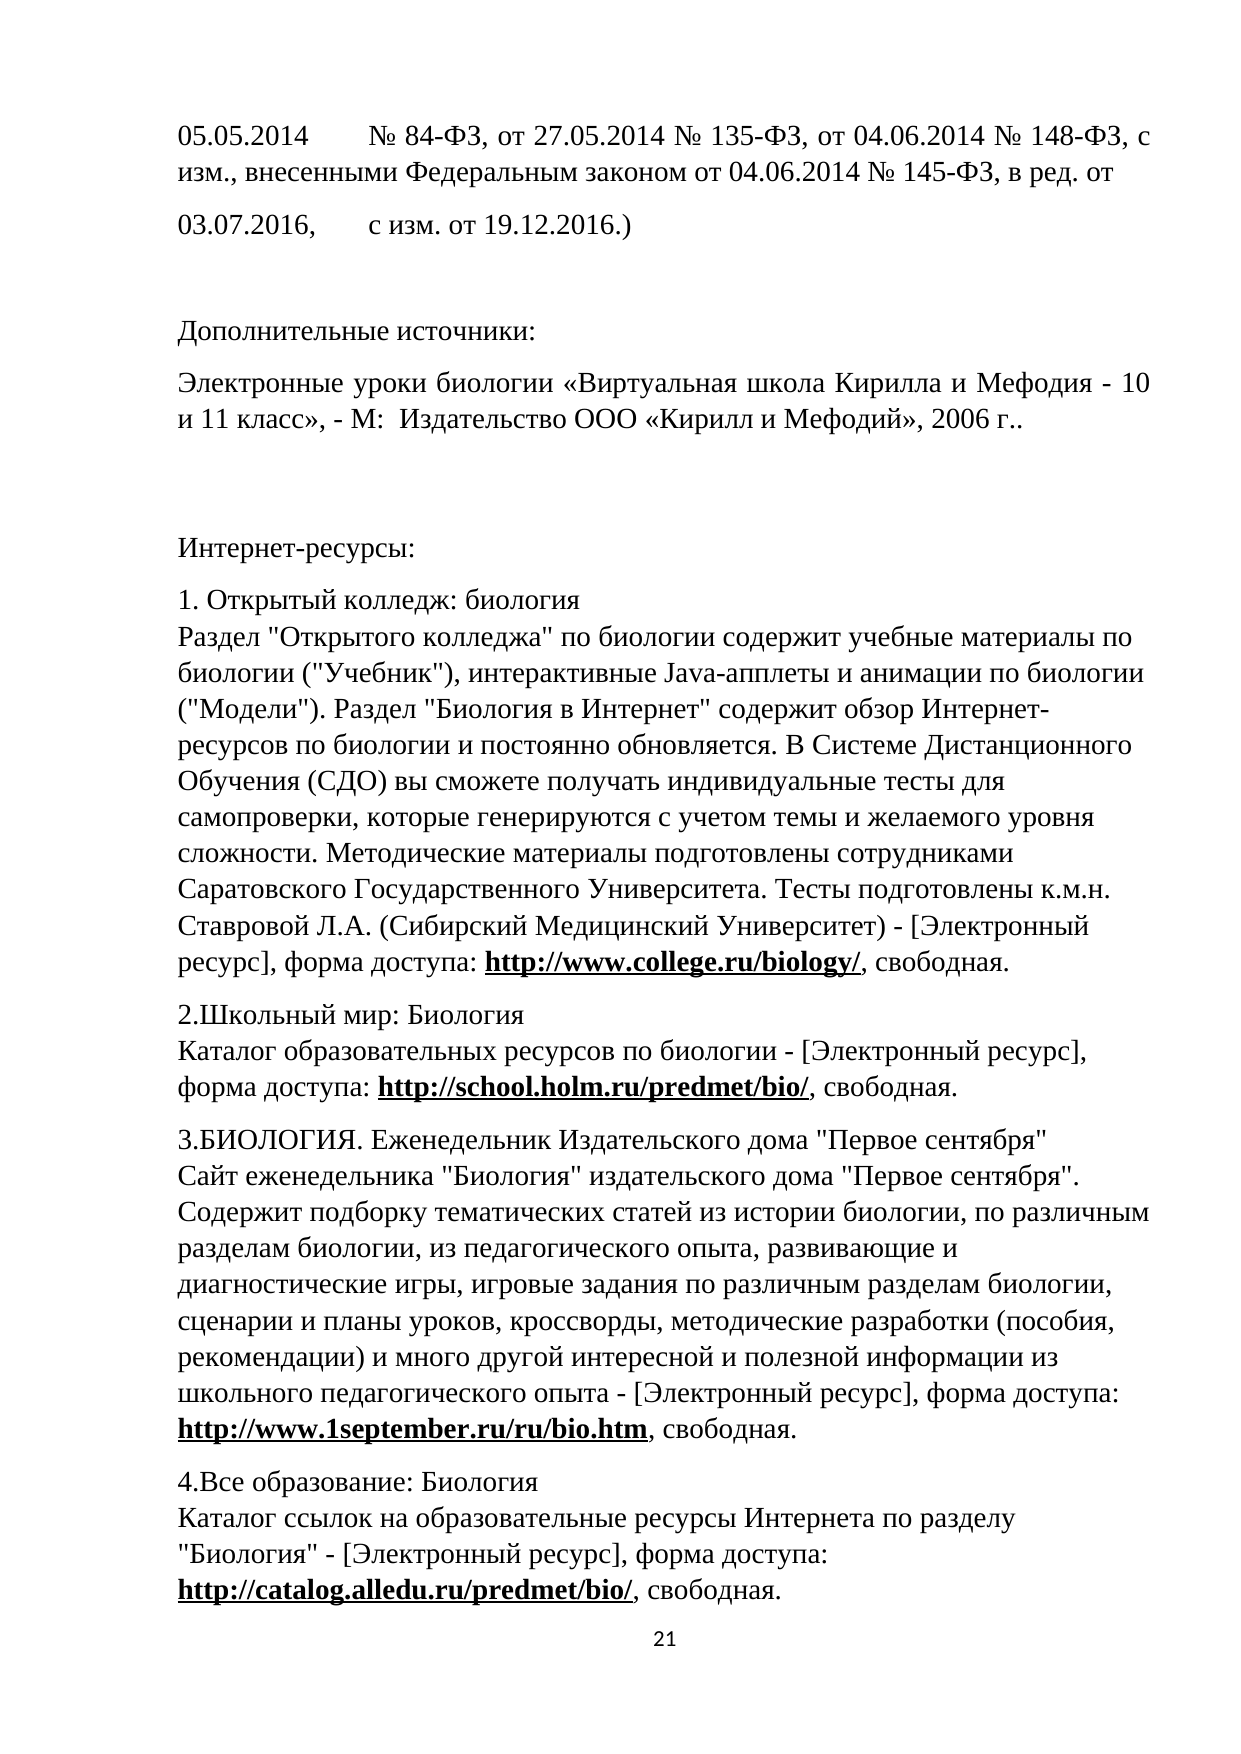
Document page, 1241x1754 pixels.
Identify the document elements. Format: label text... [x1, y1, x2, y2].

text 2.Школьный мир: Биология Каталог образовательных ресурсов по биологии - [Электронный ресурс], форма доступа: http://school.holm.ru/predmet/bio/, свободная. [177, 997, 1152, 1103]
text 3.БИОЛОГИЯ. Еженедельник Издательского дома "Первое сентября" Сайт еженедельника "Биология" издательского дома "Первое сентября". Содержит подборку тематических статей из истории биологии, по различным разделам биологии, из педагогического опыта, развивающие и диагностические игры, игровые задания по различным разделам биологии, сценарии и планы уроков, кроссворды, методические разработки (пособия, рекомендации) и много другой интересной и полезной информации из школьного педагогического опыта - [Электронный ресурс], форма доступа: http://www.1september.ru/ru/bio.htm, свободная. [177, 1122, 1152, 1444]
text Интернет-ресурсы: [177, 530, 1152, 563]
text 4.Все образование: Биология Каталог ссылок на образовательные ресурсы Интернета по разделу "Биология" - [Электронный ресурс], форма доступа: http://catalog.alledu.ru/predmet/bio/, свободная. [177, 1464, 1152, 1606]
text 1. Открытый колледж: биология Раздел "Открытого колледжа" по биологии содержит учебные материалы по биологии ("Учебник"), интерактивные Java-апплеты и анимации по биологии ("Модели"). Раздел "Биология в Интернет" содержит обзор Интернет-ресурсов по биологии и постоянно обновляется. В Системе Дистанционного Обучения (СДО) вы сможете получать индивидуальные тесты для самопроверки, которые генерируются с учетом темы и желаемого уровня сложности. Методические материалы подготовлены сотрудниками Саратовского Государственного Университета. Тесты подготовлены к.м.н. Ставровой Л.А. (Сибирский Медицинский Университет) - [Электронный ресурс], форма доступа: http://www.college.ru/biology/, свободная. [177, 582, 1152, 977]
text Дополнительные источники: [177, 313, 1152, 346]
text 03.07.2016, с изм. от 19.12.2016.) [177, 207, 1152, 241]
text Электронные уроки биологии «Виртуальная школа Кирилла и Мефодия - 10 и 11 класс», - М: Издательство ООО «Кирилл и Мефодий», 2006 г.. [177, 366, 1152, 435]
text 05.05.2014 № 84-ФЗ, от 27.05.2014 № 135-ФЗ, от 04.06.2014 № 148-ФЗ, с изм., внесенными Федеральным законом от 04.06.2014 № 145-ФЗ, в ред. от [177, 118, 1152, 188]
